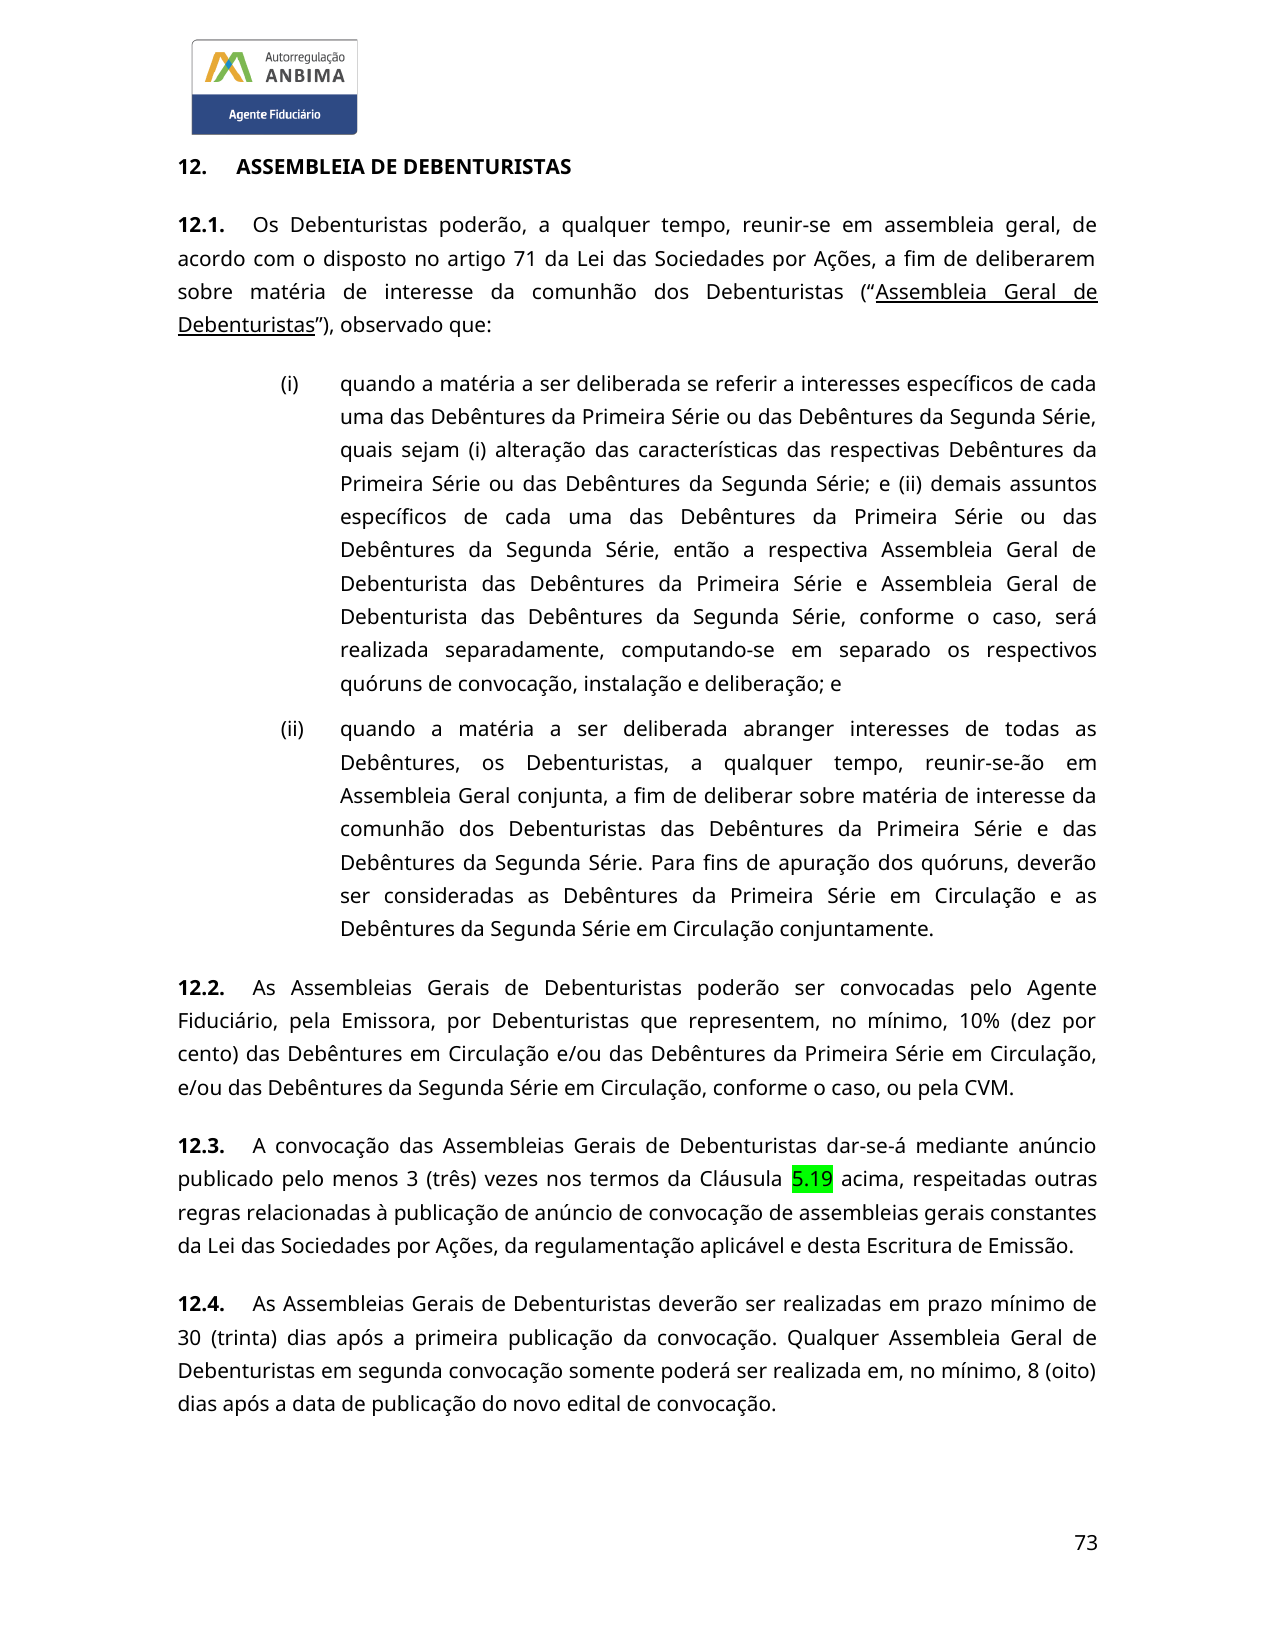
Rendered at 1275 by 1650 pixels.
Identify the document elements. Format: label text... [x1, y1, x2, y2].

text quando a matéria a ser deliberada se referir a interesses específicos de cada uma das Debêntures da Primeira Série ou das Debêntures da Segunda Série, quais sejam (i) alteração das características das respectivas Debêntures da Primeira Série ou das Debêntures da Segunda Série; e (ii) demais assuntos específicos de cada uma das Debêntures da Primeira Série ou das Debêntures da Segunda Série, então a respectiva Assembleia Geral de Debenturista das Debêntures da Primeira Série e Assembleia Geral de Debenturista das Debêntures da Segunda Série, conforme o caso, será realizada separadamente, computando-se em separado os respectivos quóruns de convocação, instalação e deliberação; e [281, 364, 1098, 698]
text Os Debenturistas poderão, a qualquer tempo, reunir-se em assembleia geral, de acordo com o disposto no artigo 71 da Lei das Sociedades por Ações, a fim de deliberarem sobre matéria de interesse da comunhão dos Debenturistas (“Assembleia Geral de Debenturistas”), observado que: [177, 206, 1098, 339]
picture [191, 39, 358, 135]
text As Assembleias Gerais de Debenturistas deverão ser realizadas em prazo mínimo de 30 (trinta) dias após a primeira publicação da convocação. Qualquer Assembleia Geral de Debenturistas em segunda convocação somente poderá ser realizada em, no mínimo, 8 (oito) dias após a data de publicação do novo edital de convocação. [177, 1285, 1098, 1418]
subtitle ASSEMBLEIA DE DEBENTURISTAS [177, 148, 1098, 181]
text As Assembleias Gerais de Debenturistas poderão ser convocadas pelo Agente Fiduciário, pela Emissora, por Debenturistas que representem, no mínimo, 10% (dez por cento) das Debêntures em Circulação e/ou das Debêntures da Primeira Série em Circulação, e/ou das Debêntures da Segunda Série em Circulação, conforme o caso, ou pela CVM. [177, 968, 1098, 1102]
text quando a matéria a ser deliberada abranger interesses de todas as Debêntures, os Debenturistas, a qualquer tempo, reunir-se-ão em Assembleia Geral conjunta, a fim de deliberar sobre matéria de interesse da comunhão dos Debenturistas das Debêntures da Primeira Série e das Debêntures da Segunda Série. Para fins de apuração dos quóruns, deverão ser consideradas as Debêntures da Primeira Série em Circulação e as Debêntures da Segunda Série em Circulação conjuntamente. [281, 710, 1098, 943]
text A convocação das Assembleias Gerais de Debenturistas dar-se-á mediante anúncio publicado pelo menos 3 (três) vezes nos termos da Cláusula 5.19 acima, respeitadas outras regras relacionadas à publicação de anúncio de convocação de assembleias gerais constantes da Lei das Sociedades por Ações, da regulamentação aplicável e desta Escritura de Emissão. [177, 1127, 1098, 1260]
